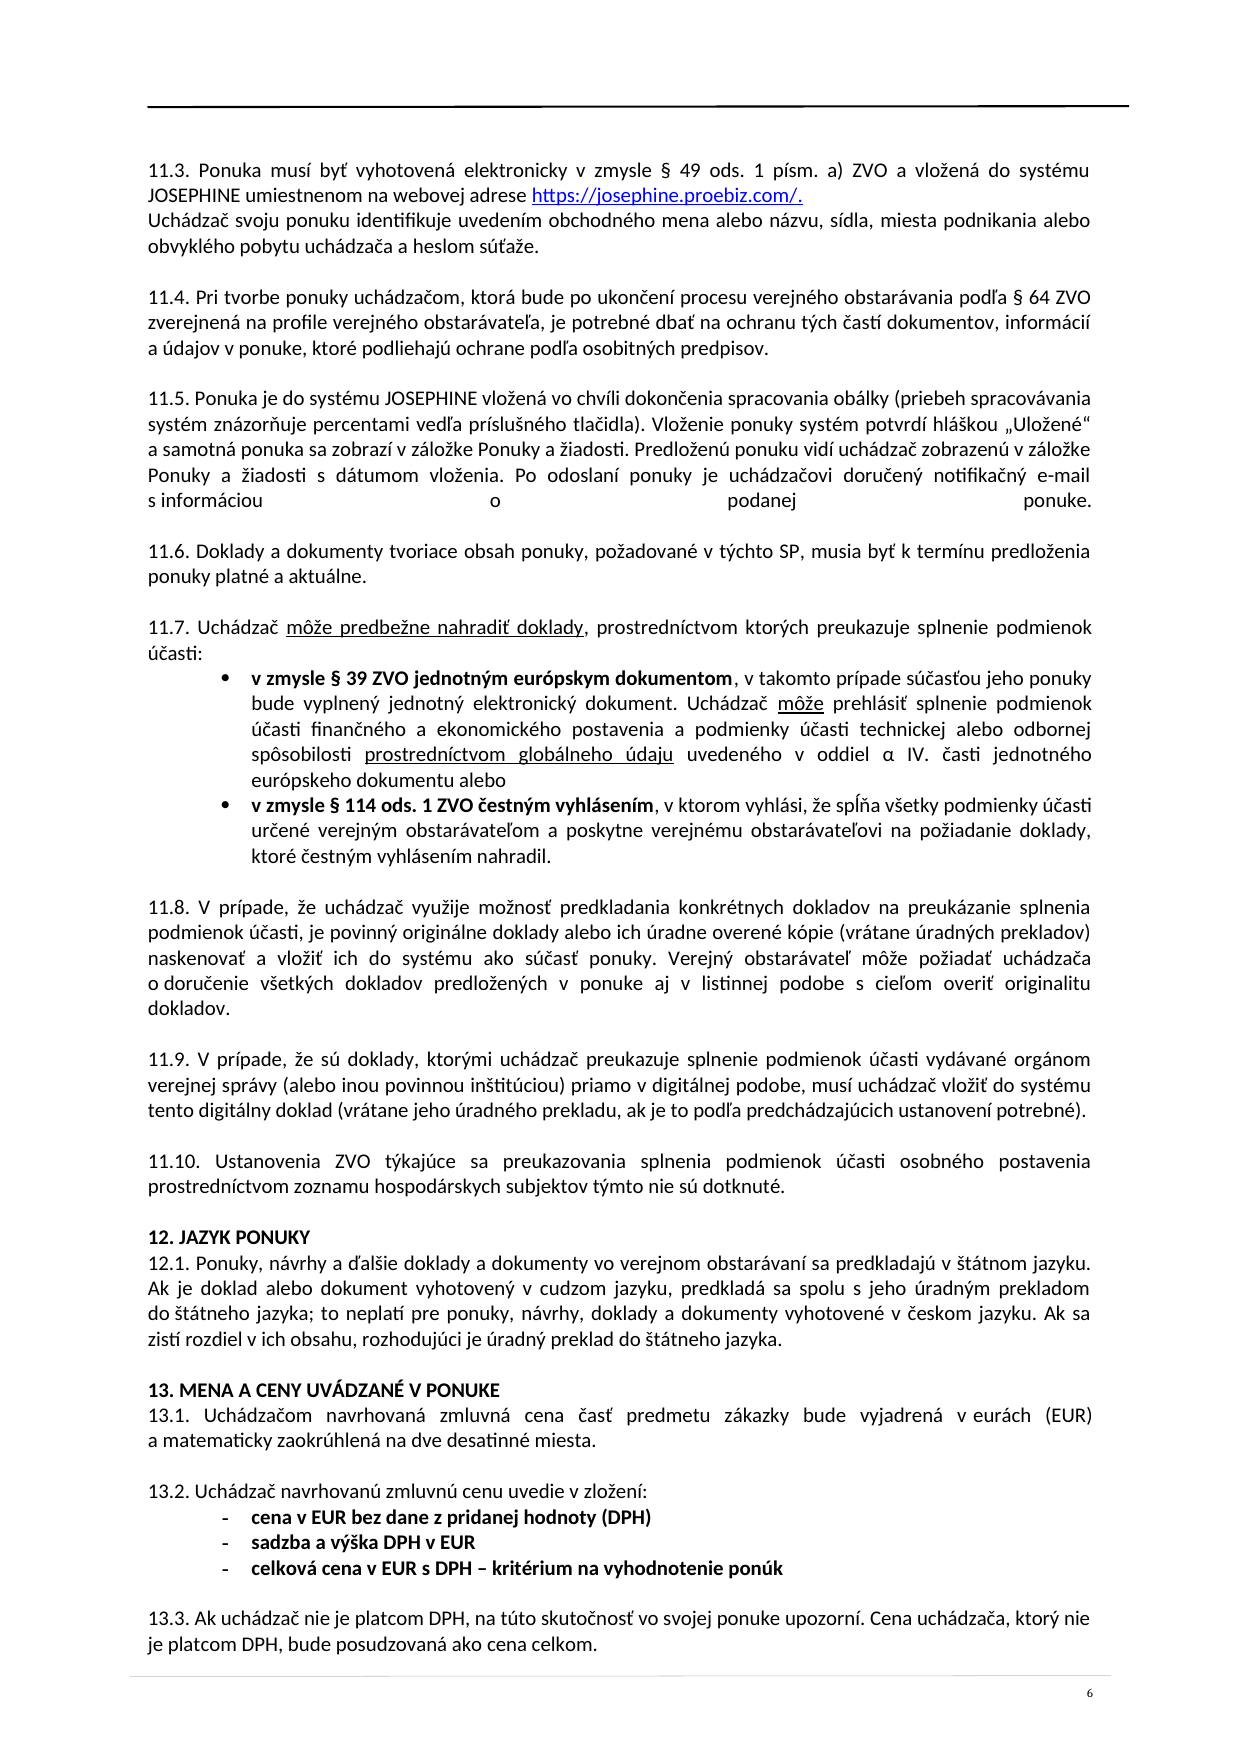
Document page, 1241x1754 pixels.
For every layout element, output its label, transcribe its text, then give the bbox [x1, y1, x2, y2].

list cena v EUR bez dane z pridanej hodnoty (DPH) [222, 1504, 1092, 1529]
text 13.2. Uchádzač navrhovanú zmluvnú cenu uvedie v zložení: [148, 1478, 1092, 1504]
list sadzba a výška DPH v EUR [222, 1529, 1092, 1555]
text 13.3. Ak uchádzač nie je platcom DPH, na túto skutočnosť vo svojej ponuke upozorní. Cena uchádzača, ktorý nie je platcom DPH, bude posudzovaná ako cena celkom. [148, 1606, 1092, 1656]
list v zmysle § 39 ZVO jednotným európskym dokumentom, v takomto prípade súčasťou jeho ponuky bude vyplnený jednotný elektronický dokument. Uchádzač môže prehlásiť splnenie podmienok účasti finančného a ekonomického postavenia a podmienky účasti technickej alebo odbornej spôsobilosti prostredníctvom globálneho údaju uvedeného v oddiel α IV. časti jednotného európskeho dokumentu alebo [222, 665, 1092, 792]
text 11.5. Ponuka je do systému JOSEPHINE vložená vo chvíli dokončenia spracovania obálky (priebeh spracovávania systém znázorňuje percentami vedľa príslušného tlačidla). Vloženie ponuky systém potvrdí hláškou „Uložené“ a samotná ponuka sa zobrazí v záložke Ponuky a žiadosti. Predloženú ponuku vidí uchádzač zobrazenú v záložke Ponuky a žiadosti s dátumom vloženia. Po odoslaní ponuky je uchádzačovi doručený notifikačný e-mail s informáciou o podanej ponuke. [148, 386, 1092, 538]
text 11.4. Pri tvorbe ponuky uchádzačom, ktorá bude po ukončení procesu verejného obstarávania podľa § 64 ZVO zverejnená na profile verejného obstarávateľa, je potrebné dbať na ochranu tých častí dokumentov, informácií a údajov v ponuke, ktoré podliehajú ochrane podľa osobitných predpisov. [148, 284, 1092, 360]
list celková cena v EUR s DPH – kritérium na vyhodnotenie ponúk [222, 1555, 1092, 1580]
text 13. MENA A CENY UVÁDZANÉ V PONUKE [148, 1377, 1092, 1402]
text Uchádzač svoju ponuku identifikuje uvedením obchodného mena alebo názvu, sídla, miesta podnikania alebo obvyklého pobytu uchádzača a heslom súťaže. [148, 208, 1092, 258]
text 13.1. Uchádzačom navrhovaná zmluvná cena časť predmetu zákazky bude vyjadrená v eurách (EUR) a matematicky zaokrúhlená na dve desatinné miesta. [148, 1402, 1092, 1453]
text 12.1. Ponuky, návrhy a ďalšie doklady a dokumenty vo verejnom obstarávaní sa predkladajú v štátnom jazyku. Ak je doklad alebo dokument vyhotovený v cudzom jazyku, predkladá sa spolu s jeho úradným prekladom do štátneho jazyka; to neplatí pre ponuky, návrhy, doklady a dokumenty vyhotovené v českom jazyku. Ak sa zistí rozdiel v ich obsahu, rozhodujúci je úradný preklad do štátneho jazyka. [148, 1250, 1092, 1351]
text 11.7. Uchádzač môže predbežne nahradiť doklady, prostredníctvom ktorých preukazuje splnenie podmienok účasti: [148, 614, 1092, 665]
text 11.6. Doklady a dokumenty tvoriace obsah ponuky, požadované v týchto SP, musia byť k termínu predloženia ponuky platné a aktuálne. [148, 538, 1092, 589]
text 11.3. Ponuka musí byť vyhotovená elektronicky v zmysle § 49 ods. 1 písm. a) ZVO a vložená do systému JOSEPHINE umiestnenom na webovej adrese https://josephine.proebiz.com/. [148, 157, 1092, 208]
list v zmysle § 114 ods. 1 ZVO čestným vyhlásením, v ktorom vyhlási, že spĺňa všetky podmienky účasti určené verejným obstarávateľom a poskytne verejnému obstarávateľovi na požiadanie doklady, ktoré čestným vyhlásením nahradil. [222, 792, 1092, 868]
text 11.10. Ustanovenia ZVO týkajúce sa preukazovania splnenia podmienok účasti osobného postavenia prostredníctvom zoznamu hospodárskych subjektov týmto nie sú dotknuté. [148, 1148, 1092, 1199]
text 11.8. V prípade, že uchádzač využije možnosť predkladania konkrétnych dokladov na preukázanie splnenia podmienok účasti, je povinný originálne doklady alebo ich úradne overené kópie (vrátane úradných prekladov) naskenovať a vložiť ich do systému ako súčasť ponuky. Verejný obstarávateľ môže požiadať uchádzača o doručenie všetkých dokladov predložených v ponuke aj v listinnej podobe s cieľom overiť originalitu dokladov. [148, 894, 1092, 1021]
text 11.9. V prípade, že sú doklady, ktorými uchádzač preukazuje splnenie podmienok účasti vydávané orgánom verejnej správy (alebo inou povinnou inštitúciou) priamo v digitálnej podobe, musí uchádzač vložiť do systému tento digitálny doklad (vrátane jeho úradného prekladu, ak je to podľa predchádzajúcich ustanovení potrebné). [148, 1046, 1092, 1123]
text 12. JAZYK PONUKY [148, 1224, 1092, 1250]
